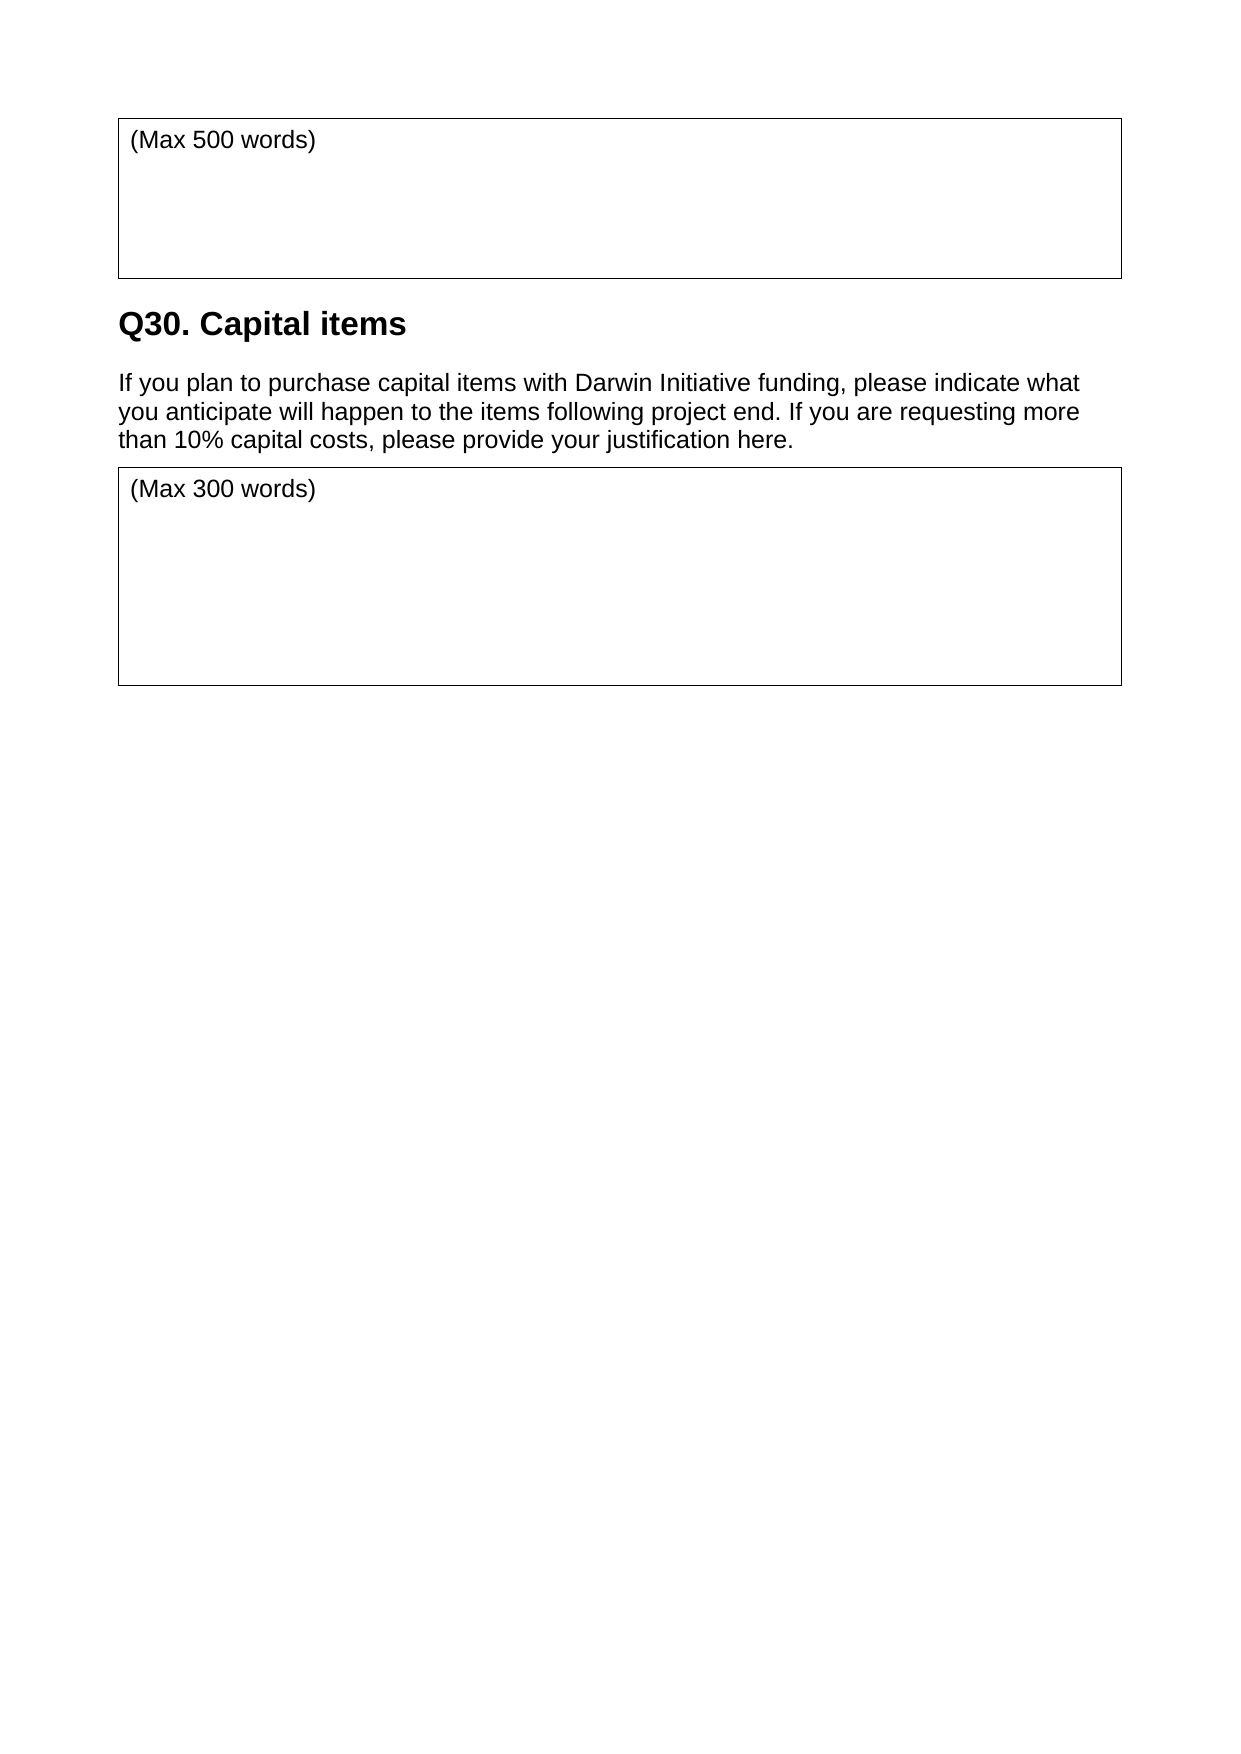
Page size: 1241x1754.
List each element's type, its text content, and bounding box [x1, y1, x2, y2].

table_header (Max 500 words) [119, 119, 1121, 278]
text If you plan to purchase capital items with Darwin Initiative funding, please indicate what you anticipate will happen to the items following project end. If you are requesting more than 10% capital costs, please provide your justification here. [118, 368, 1122, 454]
subtitle Q30. Capital items [118, 304, 1122, 343]
table_header (Max 300 words) [119, 468, 1121, 684]
